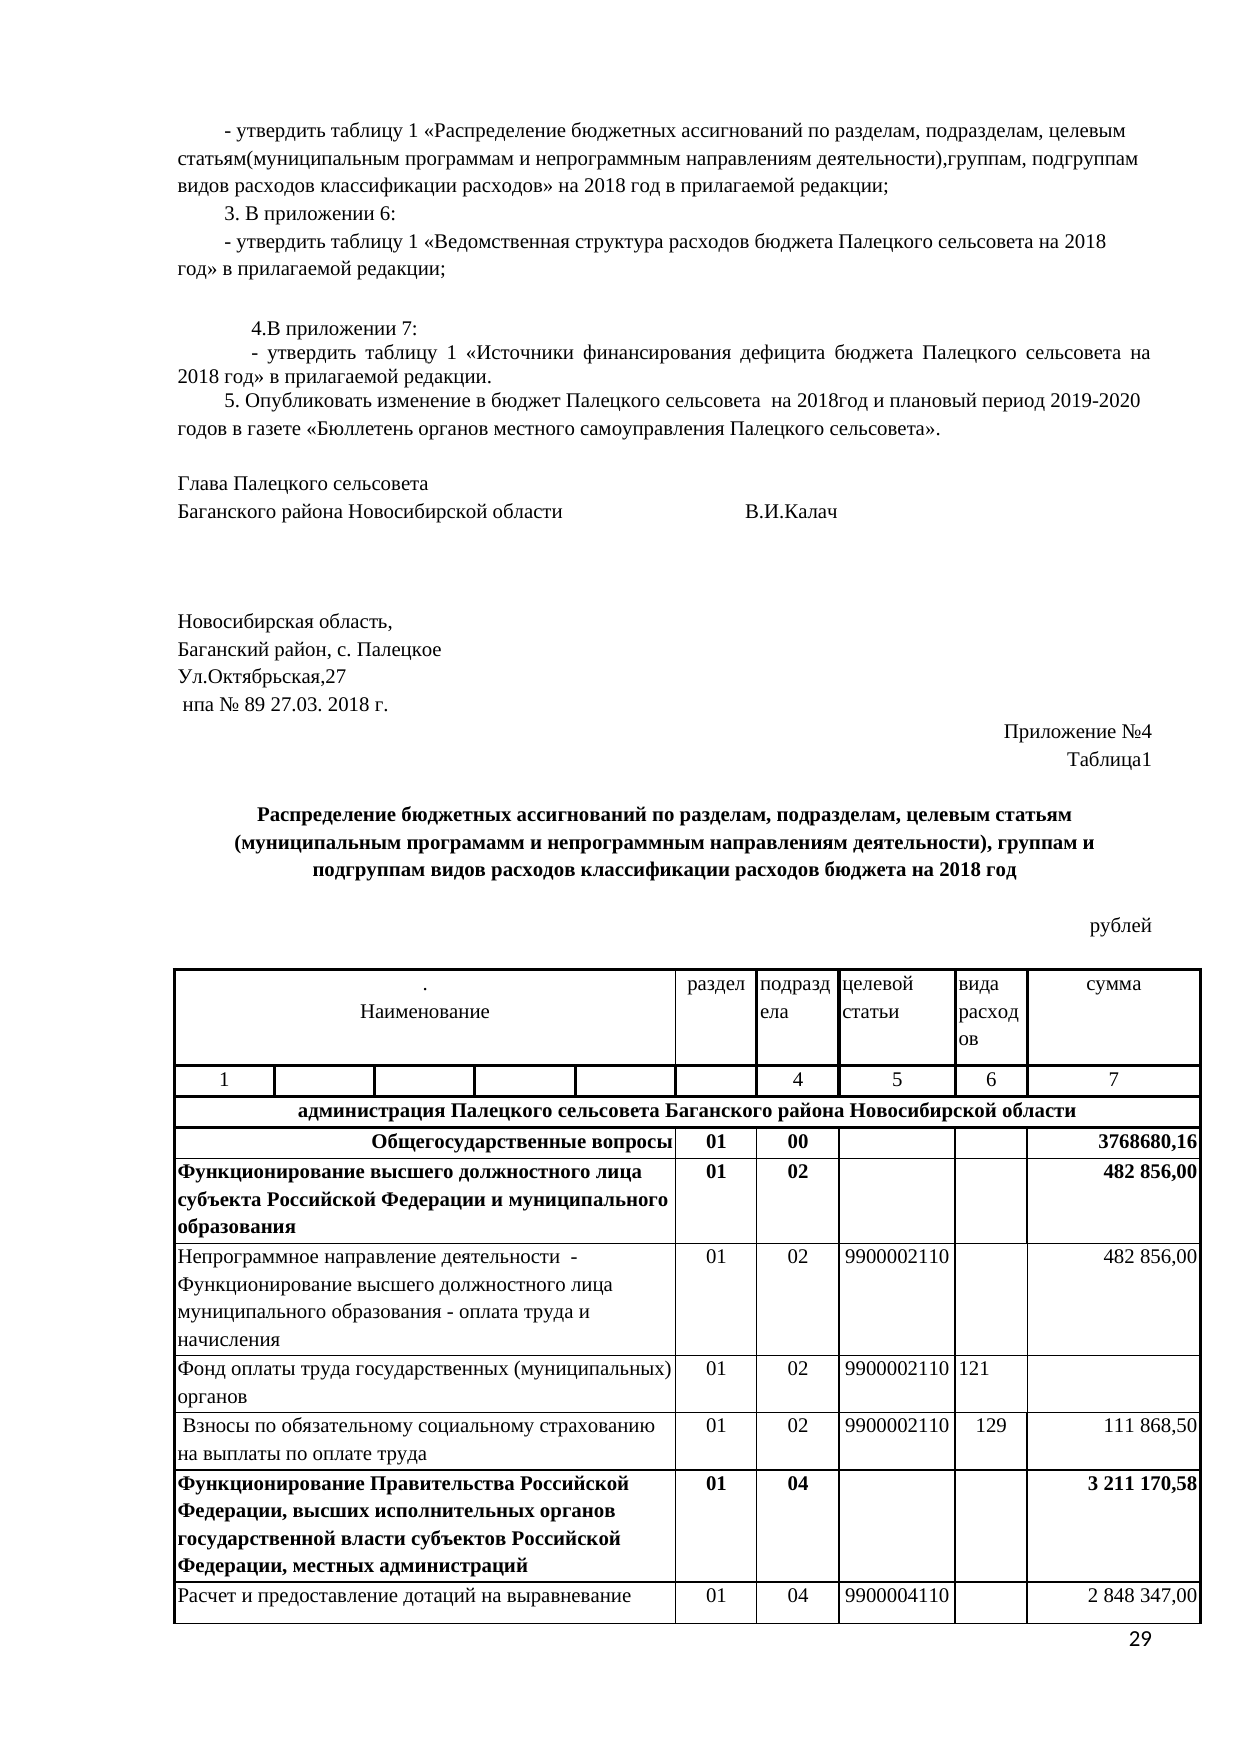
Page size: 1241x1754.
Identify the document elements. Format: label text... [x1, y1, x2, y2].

table_cell [577, 1067, 674, 1095]
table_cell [176, 1583, 675, 1623]
table_cell [840, 1471, 954, 1581]
text - утвердить таблицу 1 «Ведомственная структура расходов бюджета Палецкого сельсовета на 2018 год» в прилагаемой редакции; [177, 228, 1152, 280]
text Баганский район, с. Палецкое [177, 637, 1152, 661]
text нпа № 89 27.03. . [177, 692, 1152, 716]
table_cell 01 [676, 1356, 756, 1412]
table_cell [956, 1129, 1026, 1158]
table_cell Общегосударственные вопросы [176, 1129, 675, 1158]
table_cell [677, 1067, 755, 1095]
table_cell 121 [956, 1356, 1027, 1412]
table_cell 9900004110 [840, 1583, 954, 1623]
text - утвердить таблицу 1 «Источники финансирования дефицита бюджета Палецкого сельсовета на 2018 год» в прилагаемой редакции. [177, 340, 1152, 388]
table_header вида расходов [957, 971, 1026, 1064]
table_cell [956, 1244, 1027, 1355]
text Таблица1 [177, 747, 1152, 771]
table_cell 9900002110 [840, 1356, 954, 1412]
table_cell 9900002110 [840, 1413, 954, 1469]
table_cell Непрограммное направление деятельности -Функционирование высшего должностного лица муниципального образования - оплата труда и начисления [176, 1244, 675, 1355]
text Баганского района Новосибирской области В.И.Калач [177, 498, 1152, 523]
table_cell [956, 1583, 1026, 1623]
table_cell 1 [176, 1067, 273, 1095]
table_cell 00 [757, 1129, 838, 1158]
table_cell 3 211 170,58 [1028, 1471, 1199, 1581]
table_cell [956, 1159, 1026, 1242]
table_cell Фонд оплаты труда государственных (муниципальных) органов [176, 1356, 675, 1412]
table_cell 02 [757, 1244, 838, 1355]
table_cell 482 856,00 [1028, 1159, 1199, 1242]
text 4.В приложении 7: [177, 316, 1152, 340]
table_cell [956, 1471, 1026, 1581]
table_cell 02 [757, 1413, 838, 1469]
table_header целевой статьи [841, 971, 954, 1064]
text рублей [177, 913, 1152, 937]
table_cell 129 [956, 1413, 1026, 1469]
table_cell Функционирование Правительства Российской Федерации, высших исполнительных органов государственной власти субъектов Российской Федерации, местных администраций [176, 1471, 675, 1581]
text 5. Опубликовать изменение в бюджет Палецкого сельсовета на 2018год и плановый период 2019-2020 годов в газете «Бюллетень органов местного самоуправления Палецкого сельсовета». [177, 388, 1152, 440]
table_cell 01 [676, 1159, 756, 1242]
table_cell Функционирование высшего должностного лица субъекта Российской Федерации и муниципального образования [176, 1159, 675, 1242]
table_cell 01 [676, 1129, 756, 1158]
table_cell 6 [957, 1067, 1026, 1095]
table_cell 01 [676, 1471, 756, 1581]
table_cell 02 [757, 1159, 838, 1242]
table_cell 01 [676, 1413, 756, 1469]
table_cell 04 [757, 1471, 838, 1581]
table_cell [1028, 1356, 1199, 1412]
table_cell [376, 1067, 473, 1095]
table_cell 7 [1029, 1067, 1199, 1095]
table_cell [840, 1159, 954, 1242]
text 3. В приложении 6: [177, 201, 1152, 225]
text Ул.Октябрьская,27 [177, 664, 1152, 688]
text Новосибирская область, [177, 609, 1152, 633]
table_cell 4 [758, 1067, 837, 1095]
table_cell 3768680,16 [1028, 1129, 1199, 1158]
table_header сумма [1029, 971, 1199, 1064]
table_cell [476, 1067, 574, 1095]
table_cell [276, 1067, 373, 1095]
table_cell 111 868,50 [1028, 1413, 1199, 1469]
table_cell Взносы по обязательному социальному страхованию на выплаты по оплате труда [176, 1413, 675, 1469]
table_cell 9900002110 [840, 1244, 954, 1355]
text Глава Палецкого сельсовета [177, 471, 1152, 495]
text - утвердить таблицу 1 «Распределение бюджетных ассигнований по разделам, подразделам, целевым статьям(муниципальным программам и непрограммным направлениям деятельности),группам, подгруппам видов расходов классификации расходов» на 2018 год в прилагаемой редакции; [177, 118, 1152, 197]
text Распределение бюджетных ассигнований по разделам, подразделам, целевым статьям (муниципальным програмамм и непрограммным направлениям деятельности), группам и подгруппам видов расходов классификации расходов бюджета на 2018 год [177, 802, 1152, 881]
table_cell 5 [841, 1067, 954, 1095]
table_header подраздела [758, 971, 837, 1064]
table_cell администрация Палецкого сельсовета Баганского района Новосибирской области [176, 1098, 1199, 1126]
table_header . Наименование [176, 971, 675, 1064]
table_header раздел [676, 971, 755, 1064]
table_cell [840, 1129, 954, 1158]
table_cell 2 848 347,00 [1028, 1583, 1199, 1623]
table_cell 04 [757, 1583, 838, 1623]
text Приложение №4 [177, 719, 1152, 743]
table_cell 02 [757, 1356, 838, 1412]
table_cell 482 856,00 [1028, 1244, 1199, 1355]
table_cell 01 [676, 1244, 756, 1355]
table_cell 01 [676, 1583, 756, 1623]
